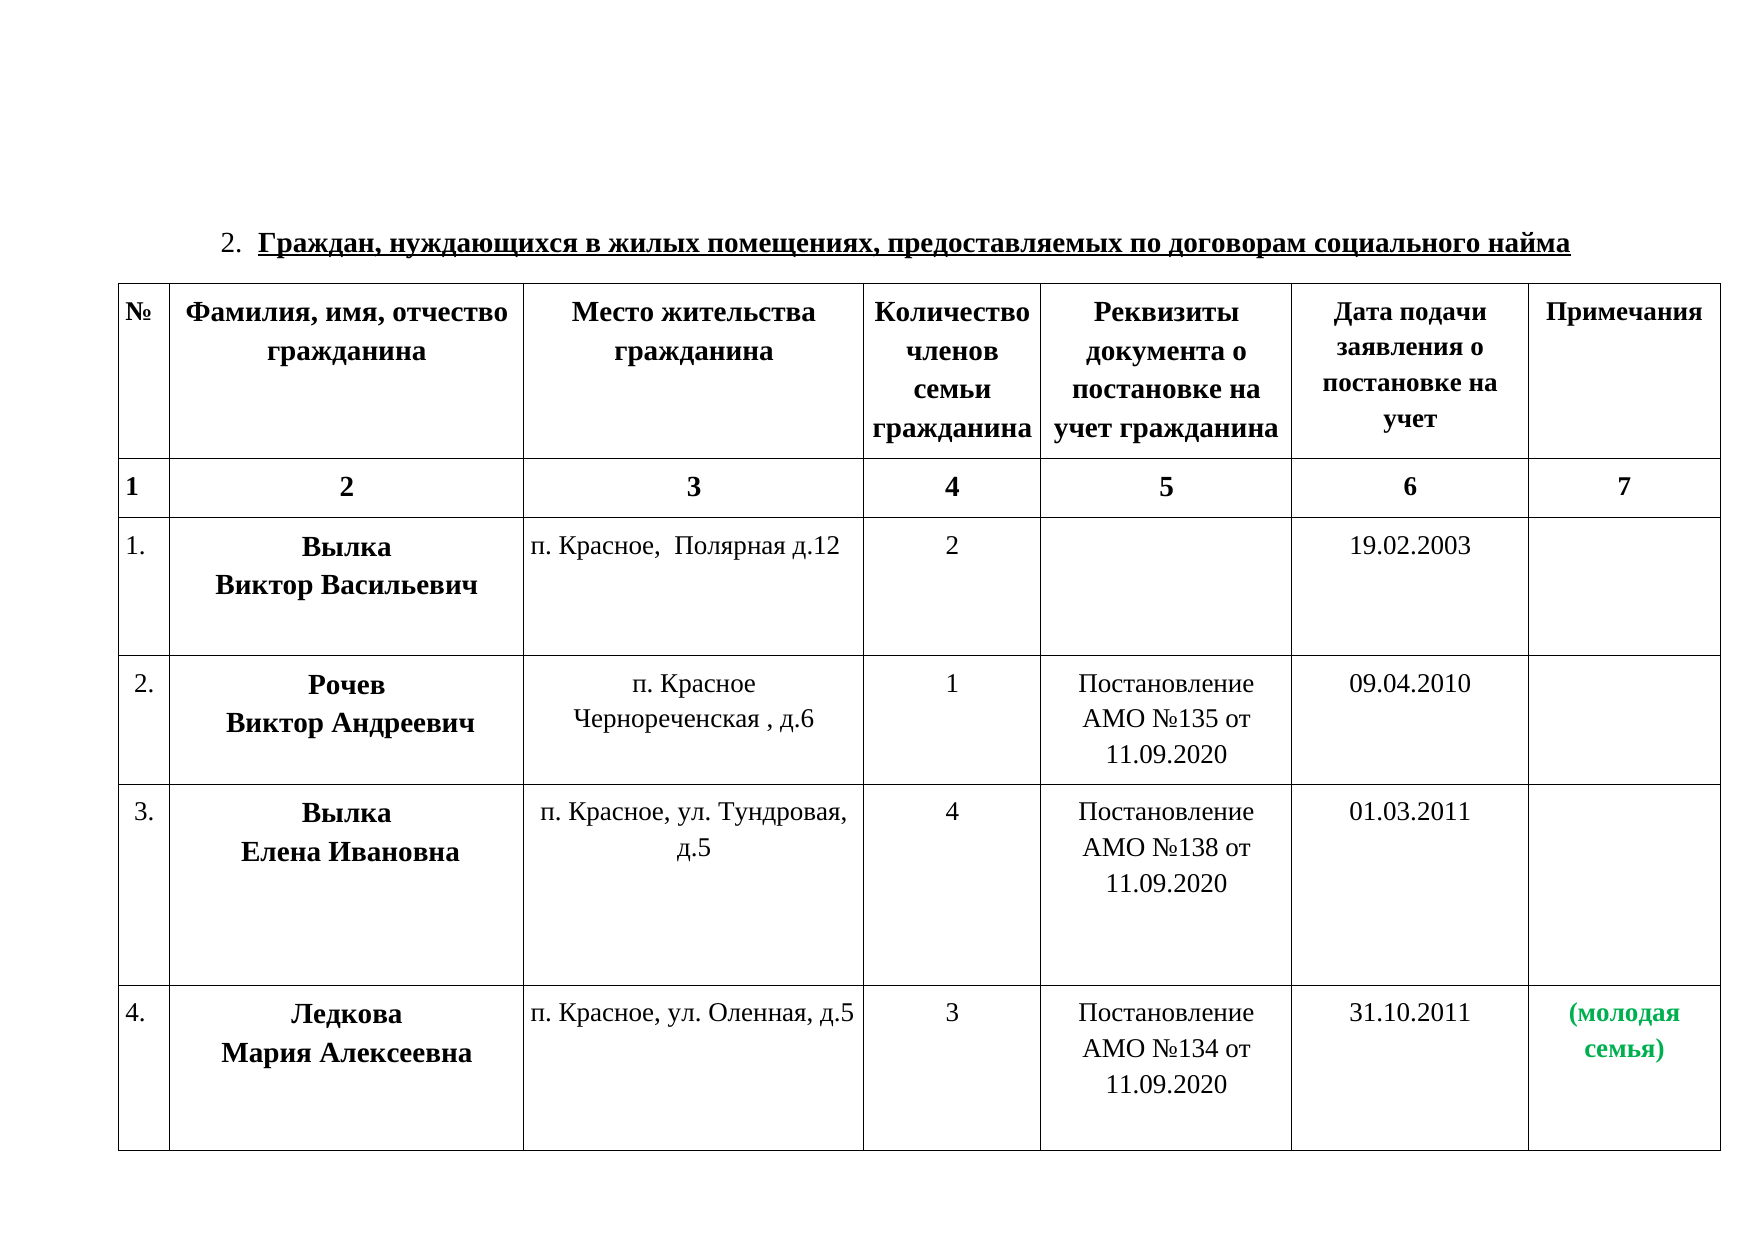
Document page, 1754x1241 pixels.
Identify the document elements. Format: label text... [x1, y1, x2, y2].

table_cell 1. [119, 518, 169, 655]
table_cell (молодая семья) [1529, 986, 1720, 1150]
table_cell 19.02.2003 [1292, 518, 1528, 655]
table_cell п. Красное, Полярная д.12 [524, 518, 863, 655]
table_cell 4 [864, 459, 1040, 517]
table_cell 2 [170, 459, 523, 517]
table_cell 2 [864, 518, 1040, 655]
list Граждан, нуждающихся в жилых помещениях, предоставляемых по договорам социального найма [156, 225, 1636, 259]
table_cell Вылка Елена Ивановна [170, 785, 523, 984]
table_cell Постановление АМО №135 от 11.09.2020 [1041, 656, 1291, 784]
table_header Фамилия, имя, отчество гражданина [170, 284, 523, 458]
table_cell 3 [864, 986, 1040, 1150]
table_cell [1041, 518, 1291, 655]
table_cell 3 [524, 459, 863, 517]
table_cell 31.10.2011 [1292, 986, 1528, 1150]
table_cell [524, 986, 863, 1150]
table_cell 4 [864, 785, 1040, 984]
table_cell п. Красное, ул. Тундровая, д.5 [524, 785, 863, 984]
table_cell 5 [1041, 459, 1291, 517]
table_cell 1 [864, 656, 1040, 784]
table_cell [1529, 785, 1720, 984]
table_cell 6 [1292, 459, 1528, 517]
table_cell 09.04.2010 [1292, 656, 1528, 784]
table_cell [1041, 986, 1291, 1150]
table_header Реквизиты документа о постановке на учет гражданина [1041, 284, 1291, 458]
table_cell 2. [119, 656, 169, 784]
table_cell [1529, 656, 1720, 784]
table_header Количество членов семьи гражданина [864, 284, 1040, 458]
table_header Дата подачи заявления о постановке на учет [1292, 284, 1528, 458]
table_cell Рочев Виктор Андреевич [170, 656, 523, 784]
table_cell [170, 986, 523, 1150]
table_header Примечания [1529, 284, 1720, 458]
table_cell 01.03.2011 [1292, 785, 1528, 984]
table_cell п. Красное Чернореченская , д.6 [524, 656, 863, 784]
table_cell 4. [119, 986, 169, 1150]
table_header Место жительства гражданина [524, 284, 863, 458]
table_header № [119, 284, 169, 458]
table_cell Вылка Виктор Васильевич [170, 518, 523, 655]
table_cell Постановление АМО №138 от 11.09.2020 [1041, 785, 1291, 984]
table_cell 7 [1529, 459, 1720, 517]
table_cell 1 [119, 459, 169, 517]
table_cell [1529, 518, 1720, 655]
table_cell 3. [119, 785, 169, 984]
